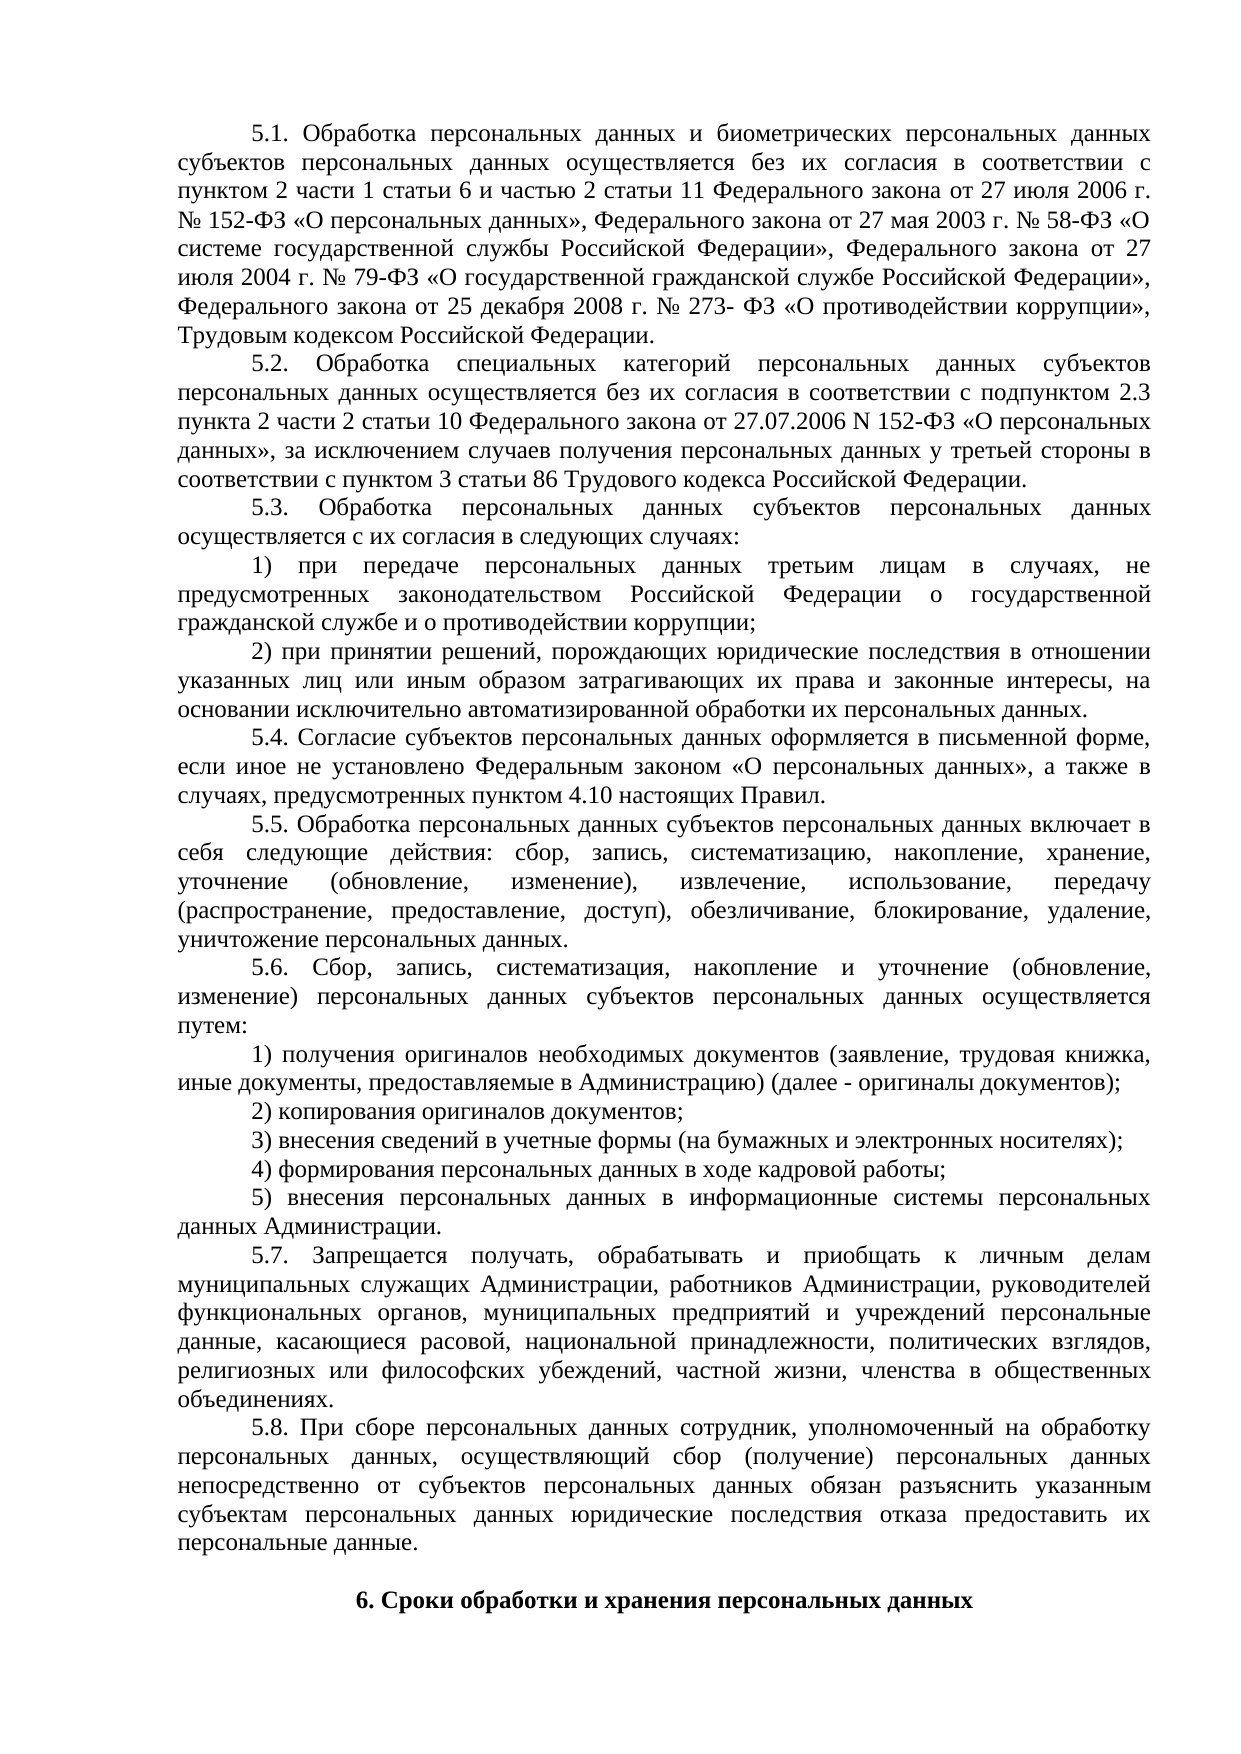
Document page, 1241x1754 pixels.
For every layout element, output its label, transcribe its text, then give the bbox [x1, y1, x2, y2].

text 2) при принятии решений, порождающих юридические последствия в отношении указанных лиц или иным образом затрагивающих их права и законные интересы, на основании исключительно автоматизированной обработки их персональных данных. [177, 636, 1152, 722]
text 5.8. При сборе персональных данных сотрудник, уполномоченный на обработку персональных данных, осуществляющий сбор (получение) персональных данных непосредственно от субъектов персональных данных обязан разъяснить указанным субъектам персональных данных юридические последствия отказа предоставить их персональные данные. [177, 1412, 1152, 1556]
text 5.6. Сбор, запись, систематизация, накопление и уточнение (обновление, изменение) персональных данных субъектов персональных данных осуществляется путем: [177, 952, 1152, 1039]
text 5.5. Обработка персональных данных субъектов персональных данных включает в себя следующие действия: сбор, запись, систематизацию, накопление, хранение, уточнение (обновление, изменение), извлечение, использование, передачу (распространение, предоставление, доступ), обезличивание, блокирование, удаление, уничтожение персональных данных. [177, 809, 1152, 952]
text 5.7. Запрещается получать, обрабатывать и приобщать к личным делам муниципальных служащих Администрации, работников Администрации, руководителей функциональных органов, муниципальных предприятий и учреждений персональные данные, касающиеся расовой, национальной принадлежности, политических взглядов, религиозных или философских убеждений, частной жизни, членства в общественных объединениях. [177, 1240, 1152, 1412]
text 5.4. Согласие субъектов персональных данных оформляется в письменной форме, если иное не установлено Федеральным законом «О персональных данных», а также в случаях, предусмотренных пунктом 4.10 настоящих Правил. [177, 722, 1152, 809]
text 5.3. Обработка персональных данных субъектов персональных данных осуществляется с их согласия в следующих случаях: [177, 492, 1152, 550]
text 3) внесения сведений в учетные формы (на бумажных и электронных носителях); [177, 1125, 1152, 1154]
text 5) внесения персональных данных в информационные системы персональных данных Администрации. [177, 1182, 1152, 1240]
text 6. Сроки обработки и хранения персональных данных [177, 1585, 1152, 1614]
text 1) получения оригиналов необходимых документов (заявление, трудовая книжка, иные документы, предоставляемые в Администрацию) (далее - оригиналы документов); [177, 1039, 1152, 1096]
text 4) формирования персональных данных в ходе кадровой работы; [177, 1154, 1152, 1182]
text 1) при передаче персональных данных третьим лицам в случаях, не предусмотренных законодательством Российской Федерации о государственной гражданской службе и о противодействии коррупции; [177, 550, 1152, 636]
text 5.2. Обработка специальных категорий персональных данных субъектов персональных данных осуществляется без их согласия в соответствии с подпунктом 2.3 пункта 2 части 2 статьи 10 Федерального закона от 27.07.2006 N 152-ФЗ «О персональных данных», за исключением случаев получения персональных данных у третьей стороны в соответствии с пунктом 3 статьи 86 Трудового кодекса Российской Федерации. [177, 348, 1152, 492]
text 5.1. Обработка персональных данных и биометрических персональных данных субъектов персональных данных осуществляется без их согласия в соответствии с пунктом 2 части 1 статьи 6 и частью 2 статьи 11 Федерального закона от 27 июля 2006 г. № 152-ФЗ «О персональных данных», Федерального закона от 27 мая 2003 г. № 58-ФЗ «О системе государственной службы Российской Федерации», Федерального закона от 27 июля 2004 г. № 79-ФЗ «О государственной гражданской службе Российской Федерации», Федерального закона от 25 декабря 2008 г. № 273- ФЗ «О противодействии коррупции», Трудовым кодексом Российской Федерации. [177, 118, 1152, 348]
text 2) копирования оригиналов документов; [177, 1096, 1152, 1125]
